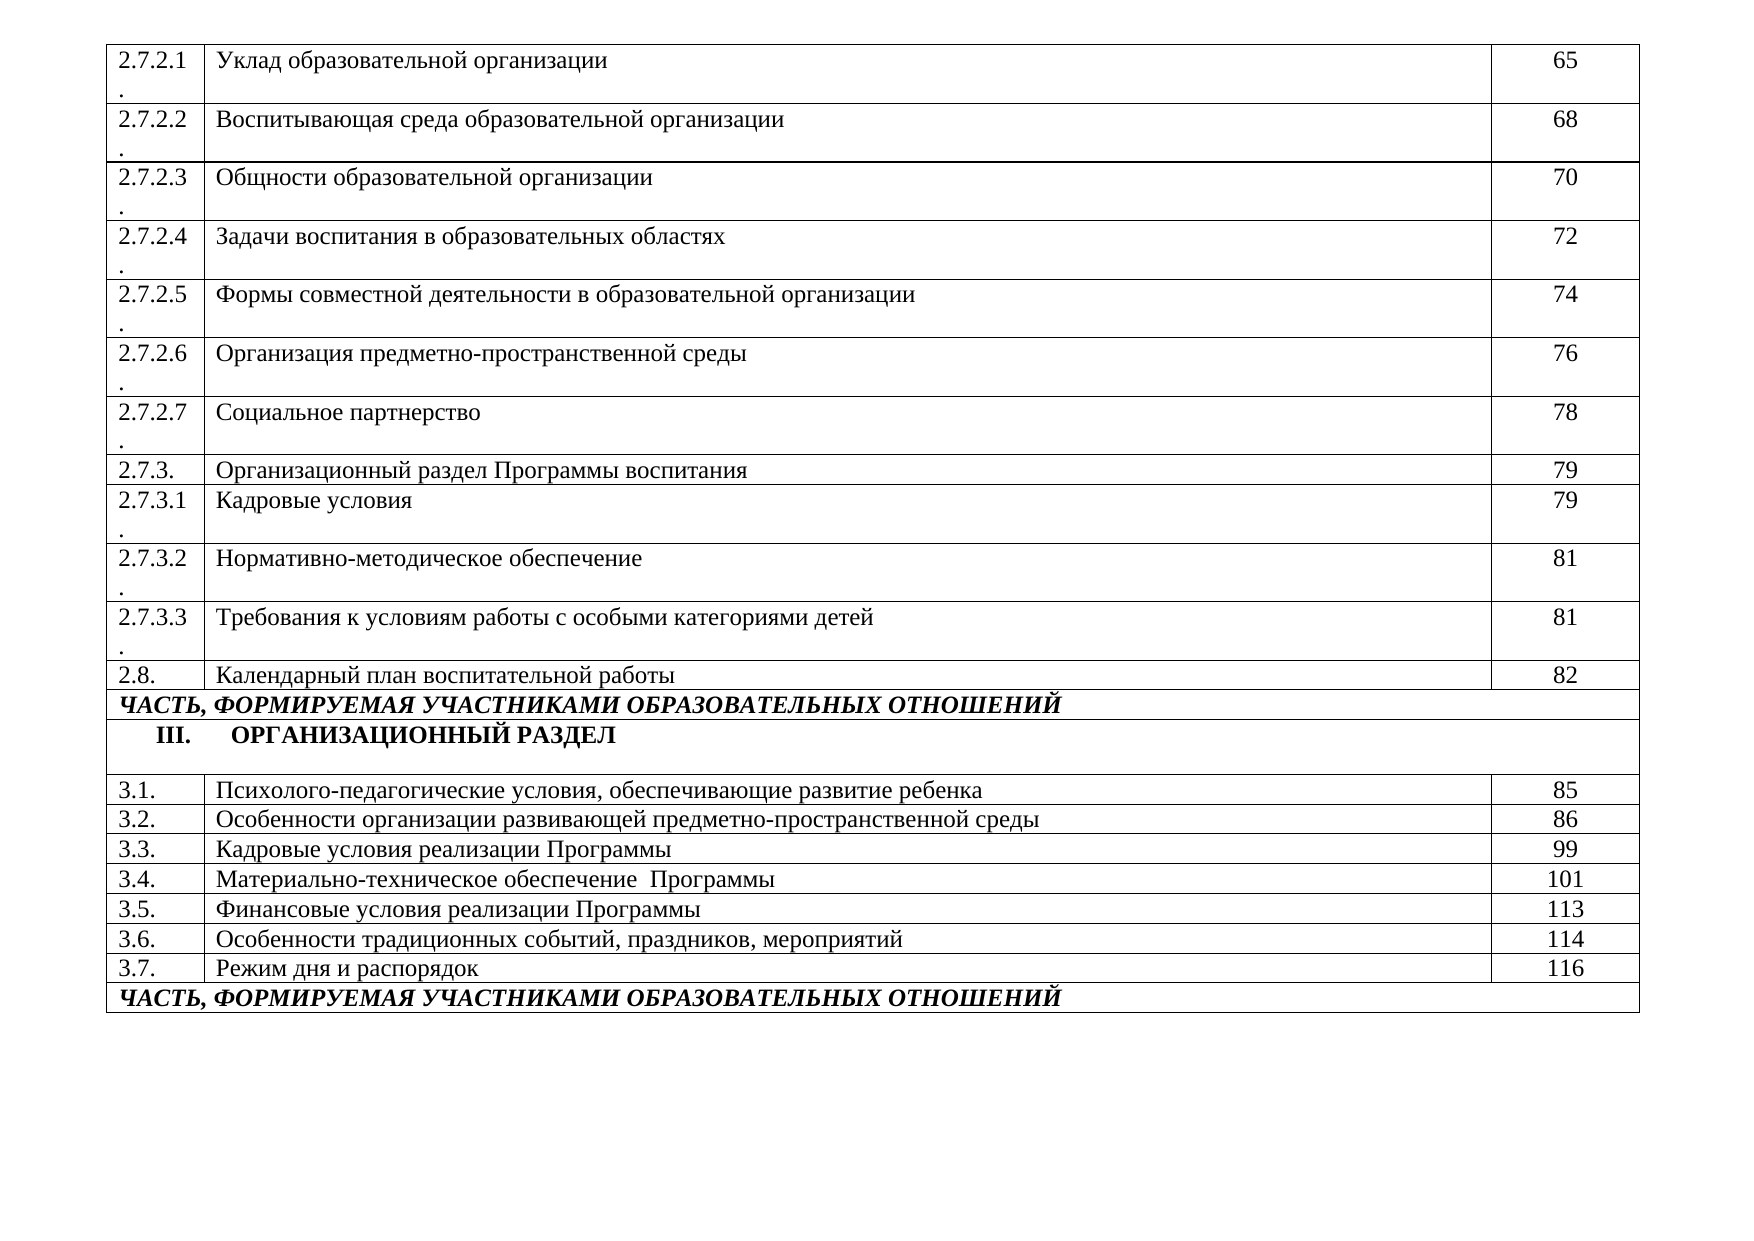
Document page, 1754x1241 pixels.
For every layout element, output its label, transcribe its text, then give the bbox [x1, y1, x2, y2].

table_cell 3.6. [107, 924, 204, 952]
table_cell Требования к условиям работы с особыми категориями детей [205, 602, 1491, 659]
table_cell Социальное партнерство [205, 397, 1491, 454]
table_cell 3.7. [107, 954, 204, 982]
table_cell 79 [1492, 485, 1639, 542]
table_cell Общности образовательной организации [205, 163, 1491, 220]
table_cell 3.4. [107, 864, 204, 893]
table_cell 101 [1492, 864, 1639, 893]
table_cell 2.7.2.7. [107, 397, 204, 454]
table_cell 76 [1492, 338, 1639, 396]
table_cell ЧАСТЬ, ФОРМИРУЕМАЯ УЧАСТНИКАМИ ОБРАЗОВАТЕЛЬНЫХ ОТНОШЕНИЙ [107, 983, 1639, 1012]
table_cell 113 [1492, 894, 1639, 923]
table_cell ЧАСТЬ, ФОРМИРУЕМАЯ УЧАСТНИКАМИ ОБРАЗОВАТЕЛЬНЫХ ОТНОШЕНИЙ [107, 690, 1639, 719]
table_cell Нормативно-методическое обеспечение [205, 544, 1491, 601]
table_cell 2.7.2.6. [107, 338, 204, 396]
table_cell 114 [1492, 924, 1639, 952]
table_cell 2.7.2.3. [107, 163, 204, 220]
table_cell 2.7.2.1. [107, 45, 204, 103]
table_cell 3.1. [107, 775, 204, 803]
table_cell 81 [1492, 602, 1639, 659]
table_cell 68 [1492, 104, 1639, 161]
table_cell Финансовые условия реализации Программы [205, 894, 1491, 923]
table_cell Уклад образовательной организации [205, 45, 1491, 103]
table_cell 2.8. [107, 661, 204, 689]
table_cell 2.7.2.5. [107, 280, 204, 337]
table_cell Кадровые условия реализации Программы [205, 834, 1491, 863]
table_cell 70 [1492, 163, 1639, 220]
table_cell 3.5. [107, 894, 204, 923]
table_cell 85 [1492, 775, 1639, 803]
table_cell 99 [1492, 834, 1639, 863]
table_cell 2.7.3. [107, 455, 204, 484]
table_cell 78 [1492, 397, 1639, 454]
table_cell 3.2. [107, 805, 204, 833]
table_cell 82 [1492, 661, 1639, 689]
table_cell 2.7.3.1. [107, 485, 204, 542]
table_cell Формы совместной деятельности в образовательной организации [205, 280, 1491, 337]
table_cell 2.7.2.2. [107, 104, 204, 161]
table_cell Особенности организации развивающей предметно-пространственной среды [205, 805, 1491, 833]
table_cell 79 [1492, 455, 1639, 484]
table_cell 2.7.3.3. [107, 602, 204, 659]
table_cell Особенности традиционных событий, праздников, мероприятий [205, 924, 1491, 952]
table_cell 2.7.2.4. [107, 221, 204, 278]
table_cell Организация предметно-пространственной среды [205, 338, 1491, 396]
table_cell Календарный план воспитательной работы [205, 661, 1491, 689]
table_cell 74 [1492, 280, 1639, 337]
table_cell 65 [1492, 45, 1639, 103]
table_cell 3.3. [107, 834, 204, 863]
table_cell 2.7.3.2. [107, 544, 204, 601]
table_cell Организационный раздел Программы воспитания [205, 455, 1491, 484]
table_cell 86 [1492, 805, 1639, 833]
table_cell Задачи воспитания в образовательных областях [205, 221, 1491, 278]
table_cell 81 [1492, 544, 1639, 601]
table_cell Психолого-педагогические условия, обеспечивающие развитие ребенка [205, 775, 1491, 803]
table_cell Воспитывающая среда образовательной организации [205, 104, 1491, 161]
table_cell 116 [1492, 954, 1639, 982]
table_cell ОРГАНИЗАЦИОННЫЙ РАЗДЕЛ [107, 720, 1639, 774]
table_cell Режим дня и распорядок [205, 954, 1491, 982]
table_cell Материально-техническое обеспечение Программы [205, 864, 1491, 893]
table_cell 72 [1492, 221, 1639, 278]
table_cell Кадровые условия [205, 485, 1491, 542]
